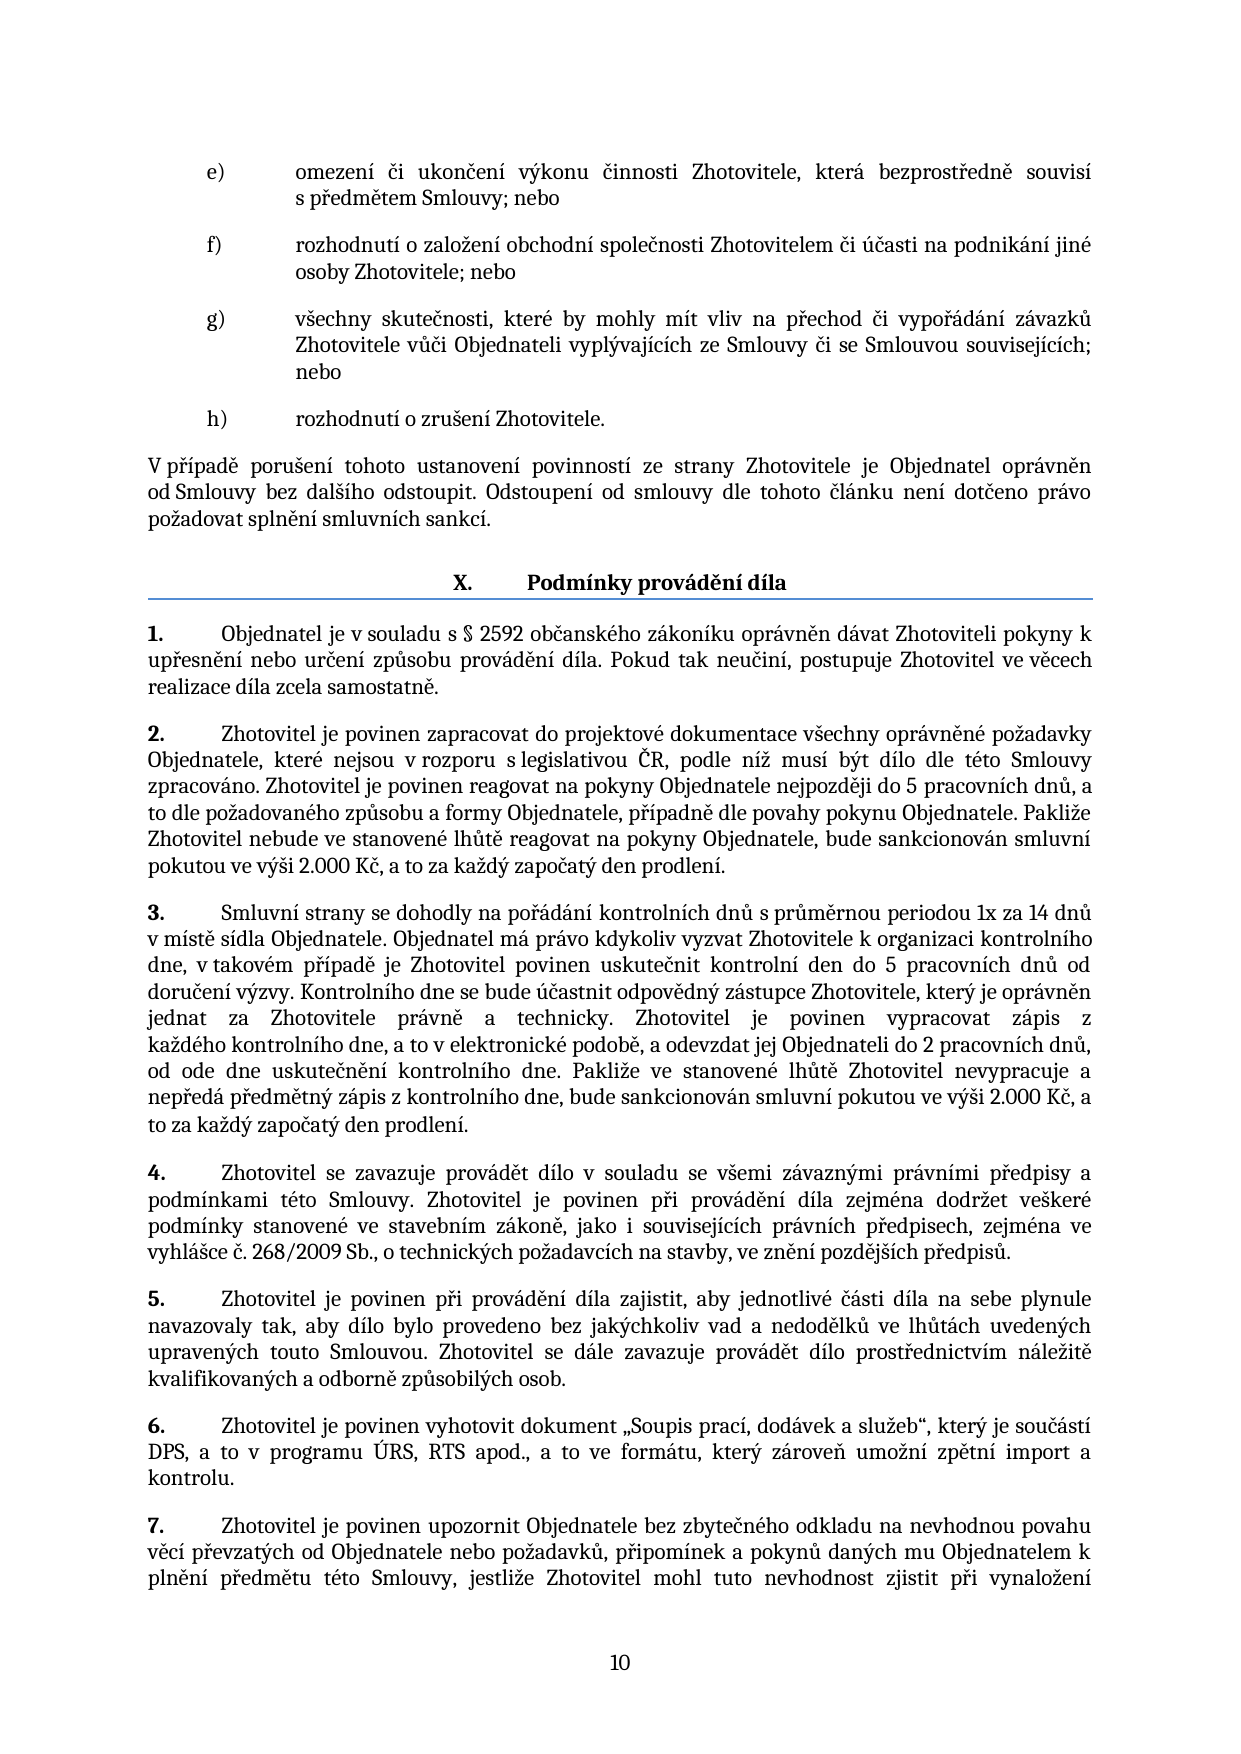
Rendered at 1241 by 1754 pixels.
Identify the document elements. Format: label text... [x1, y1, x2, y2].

subtitle V případě porušení tohoto ustanovení povinností ze strany Zhotovitele je Objednatel oprávněn od Smlouvy bez dalšího odstoupit. Odstoupení od smlouvy dle tohoto článku není dotčeno právo požadovat splnění smluvních sankcí. [148, 453, 1093, 532]
subtitle Zhotovitel je povinen při provádění díla zajistit, aby jednotlivé části díla na sebe plynule navazovaly tak, aby dílo bylo provedeno bez jakýchkoliv vad a nedodělků ve lhůtách uvedených upravených touto Smlouvou. Zhotovitel se dále zavazuje provádět dílo prostřednictvím náležitě kvalifikovaných a odborně způsobilých osob. [148, 1286, 1093, 1392]
subtitle rozhodnutí o založení obchodní společnosti Zhotovitelem či účasti na podnikání jiné osoby Zhotovitele; nebo [207, 232, 1093, 285]
subtitle Podmínky provádění díla [148, 569, 1093, 598]
subtitle Zhotovitel je povinen vyhotovit dokument „Soupis prací, dodávek a služeb“, který je součástí DPS, a to v programu ÚRS, RTS apod., a to ve formátu, který zároveň umožní zpětní import a kontrolu. [148, 1412, 1093, 1492]
subtitle Smluvní strany se dohodly na pořádání kontrolních dnů s průměrnou periodou 1x za 14 dnů v místě sídla Objednatele. Objednatel má právo kdykoliv vyzvat Zhotovitele k organizaci kontrolního dne, v takovém případě je Zhotovitel povinen uskutečnit kontrolní den do 5 pracovních dnů od doručení výzvy. Kontrolního dne se bude účastnit odpovědný zástupce Zhotovitele, který je oprávněn jednat za Zhotovitele právně a technicky. Zhotovitel je povinen vypracovat zápis z každého kontrolního dne, a to v elektronické podobě, a odevzdat jej Objednateli do 2 pracovních dnů, od ode dne uskutečnění kontrolního dne. Pakliže ve stanovené lhůtě Zhotovitel nevypracuje a nepředá předmětný zápis z kontrolního dne, bude sankcionován smluvní pokutou ve výši 2.000 Kč, a to za každý započatý den prodlení. [148, 899, 1093, 1139]
subtitle rozhodnutí o zrušení Zhotovitele. [207, 406, 1093, 432]
subtitle Objednatel je v souladu s § 2592 občanského zákoníku oprávněn dávat Zhotoviteli pokyny k upřesnění nebo určení způsobu provádění díla. Pokud tak neučiní, postupuje Zhotovitel ve věcech realizace díla zcela samostatně. [148, 621, 1093, 700]
subtitle omezení či ukončení výkonu činnosti Zhotovitele, která bezprostředně souvisí s předmětem Smlouvy; nebo [207, 159, 1093, 211]
subtitle všechny skutečnosti, které by mohly mít vliv na přechod či vypořádání závazků Zhotovitele vůči Objednateli vyplývajících ze Smlouvy či se Smlouvou souvisejících; nebo [207, 306, 1093, 385]
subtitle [148, 1512, 1093, 1591]
subtitle Zhotovitel se zavazuje provádět dílo v souladu se všemi závaznými právními předpisy a podmínkami této Smlouvy. Zhotovitel je povinen při provádění díla zejména dodržet veškeré podmínky stanovené ve stavebním zákoně, jako i souvisejících právních předpisech, zejména ve vyhlášce č. 268/2009 Sb., o technických požadavcích na stavby, ve znění pozdějších předpisů. [148, 1160, 1093, 1265]
subtitle Zhotovitel je povinen zapracovat do projektové dokumentace všechny oprávněné požadavky Objednatele, které nejsou v rozporu s legislativou ČR, podle níž musí být dílo dle této Smlouvy zpracováno. Zhotovitel je povinen reagovat na pokyny Objednatele nejpozději do 5 pracovních dnů, a to dle požadovaného způsobu a formy Objednatele, případně dle povahy pokynu Objednatele. Pakliže Zhotovitel nebude ve stanovené lhůtě reagovat na pokyny Objednatele, bude sankcionován smluvní pokutou ve výši 2.000 Kč, a to za každý započatý den prodlení. [148, 721, 1093, 879]
